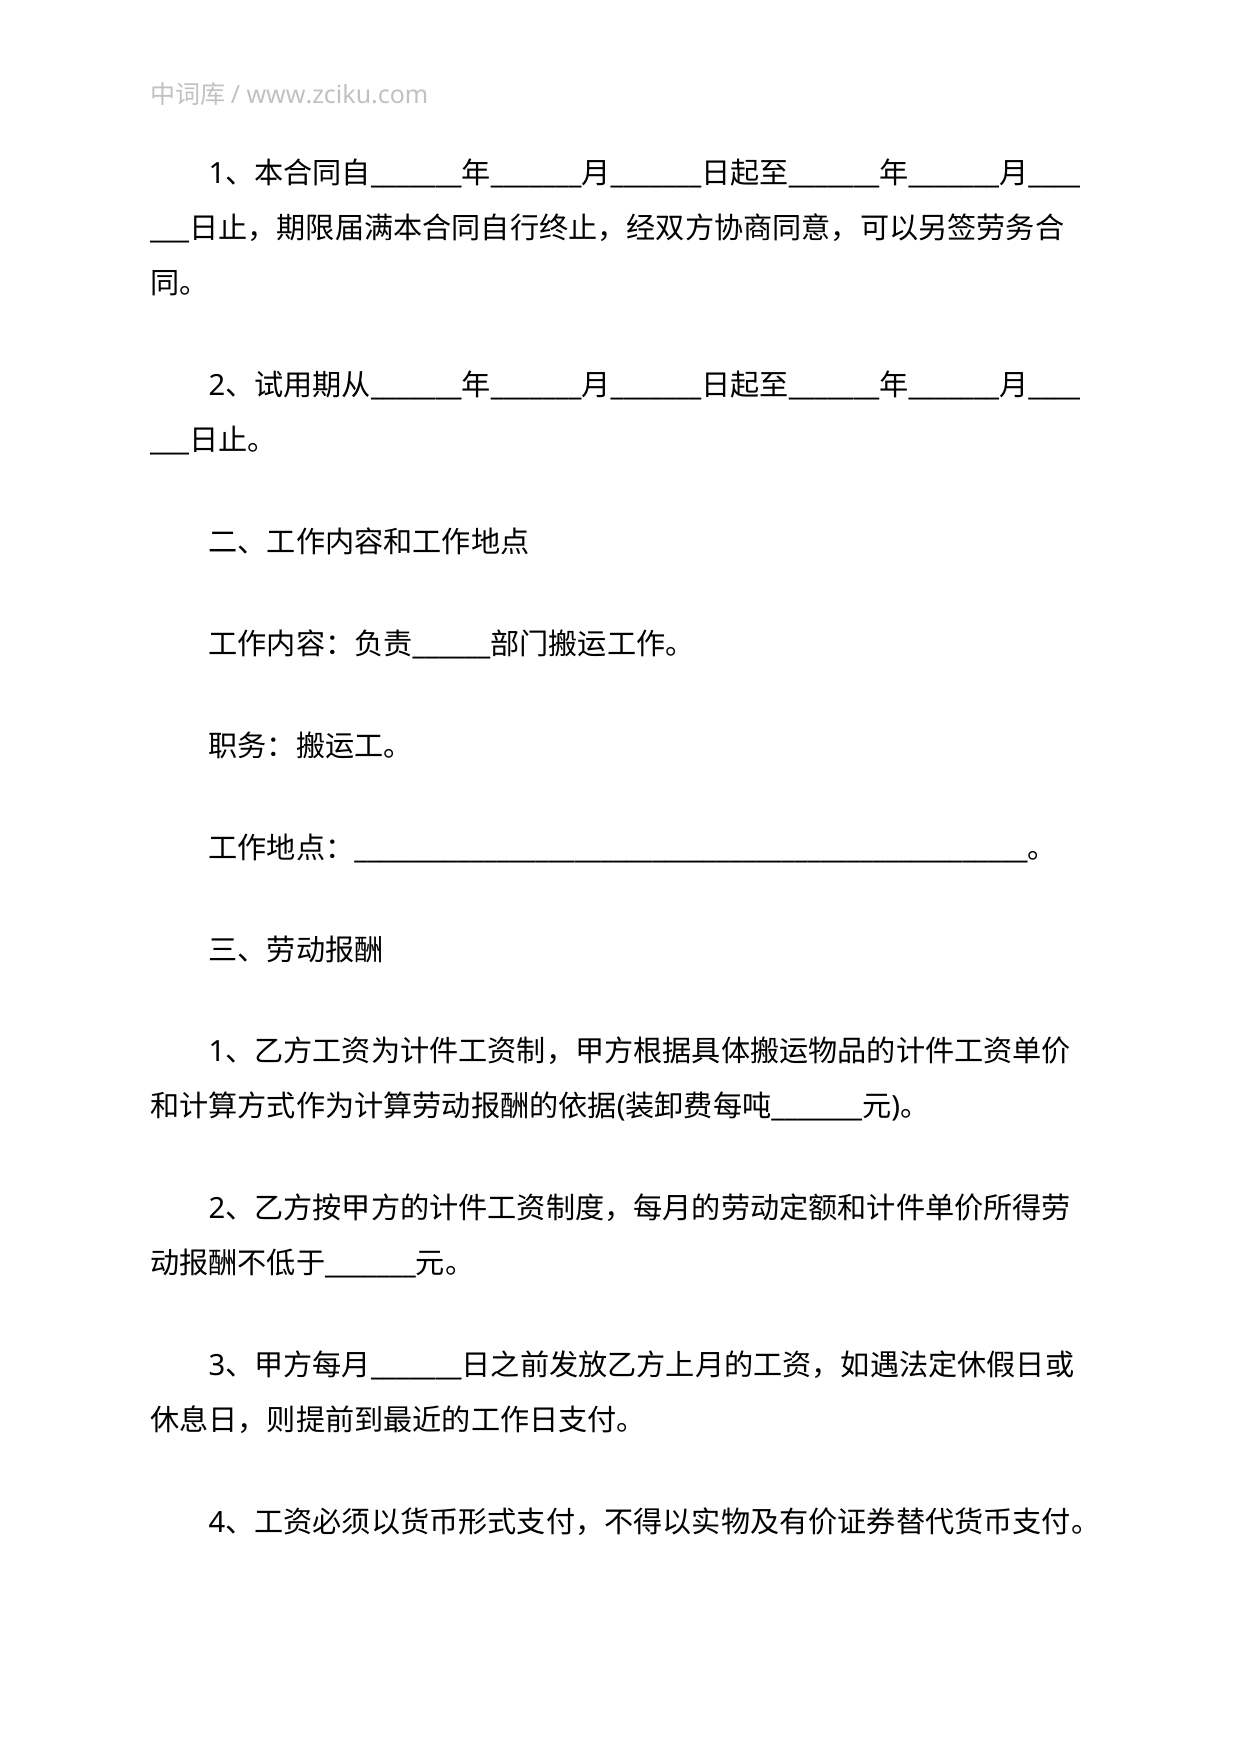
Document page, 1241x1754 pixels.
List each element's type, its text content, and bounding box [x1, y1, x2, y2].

text 1、本合同自_______年_______月_______日起至_______年_______月_______日止，期限届满本合同自行终止，经双方协商同意，可以另签劳务合同。 [150, 150, 1090, 302]
text 2、乙方按甲方的计件工资制度，每月的劳动定额和计件单价所得劳动报酬不低于_______元。 [150, 1185, 1090, 1282]
text 1、乙方工资为计件工资制，甲方根据具体搬运物品的计件工资单价和计算方式作为计算劳动报酬的依据(装卸费每吨_______元)。 [150, 1028, 1090, 1125]
text 三、劳动报酬 [150, 926, 1090, 968]
text 职务：搬运工。 [150, 722, 1090, 765]
text 工作内容：负责______部门搬运工作。 [150, 621, 1090, 663]
text 2、试用期从_______年_______月_______日起至_______年_______月_______日止。 [150, 362, 1090, 459]
text 二、工作内容和工作地点 [150, 519, 1090, 561]
text 4、工资必须以货币形式支付，不得以实物及有价证券替代货币支付。 [150, 1499, 1090, 1541]
text 3、甲方每月_______日之前发放乙方上月的工资，如遇法定休假日或休息日，则提前到最近的工作日支付。 [150, 1342, 1090, 1439]
text 工作地点：____________________________________________________。 [150, 824, 1090, 867]
